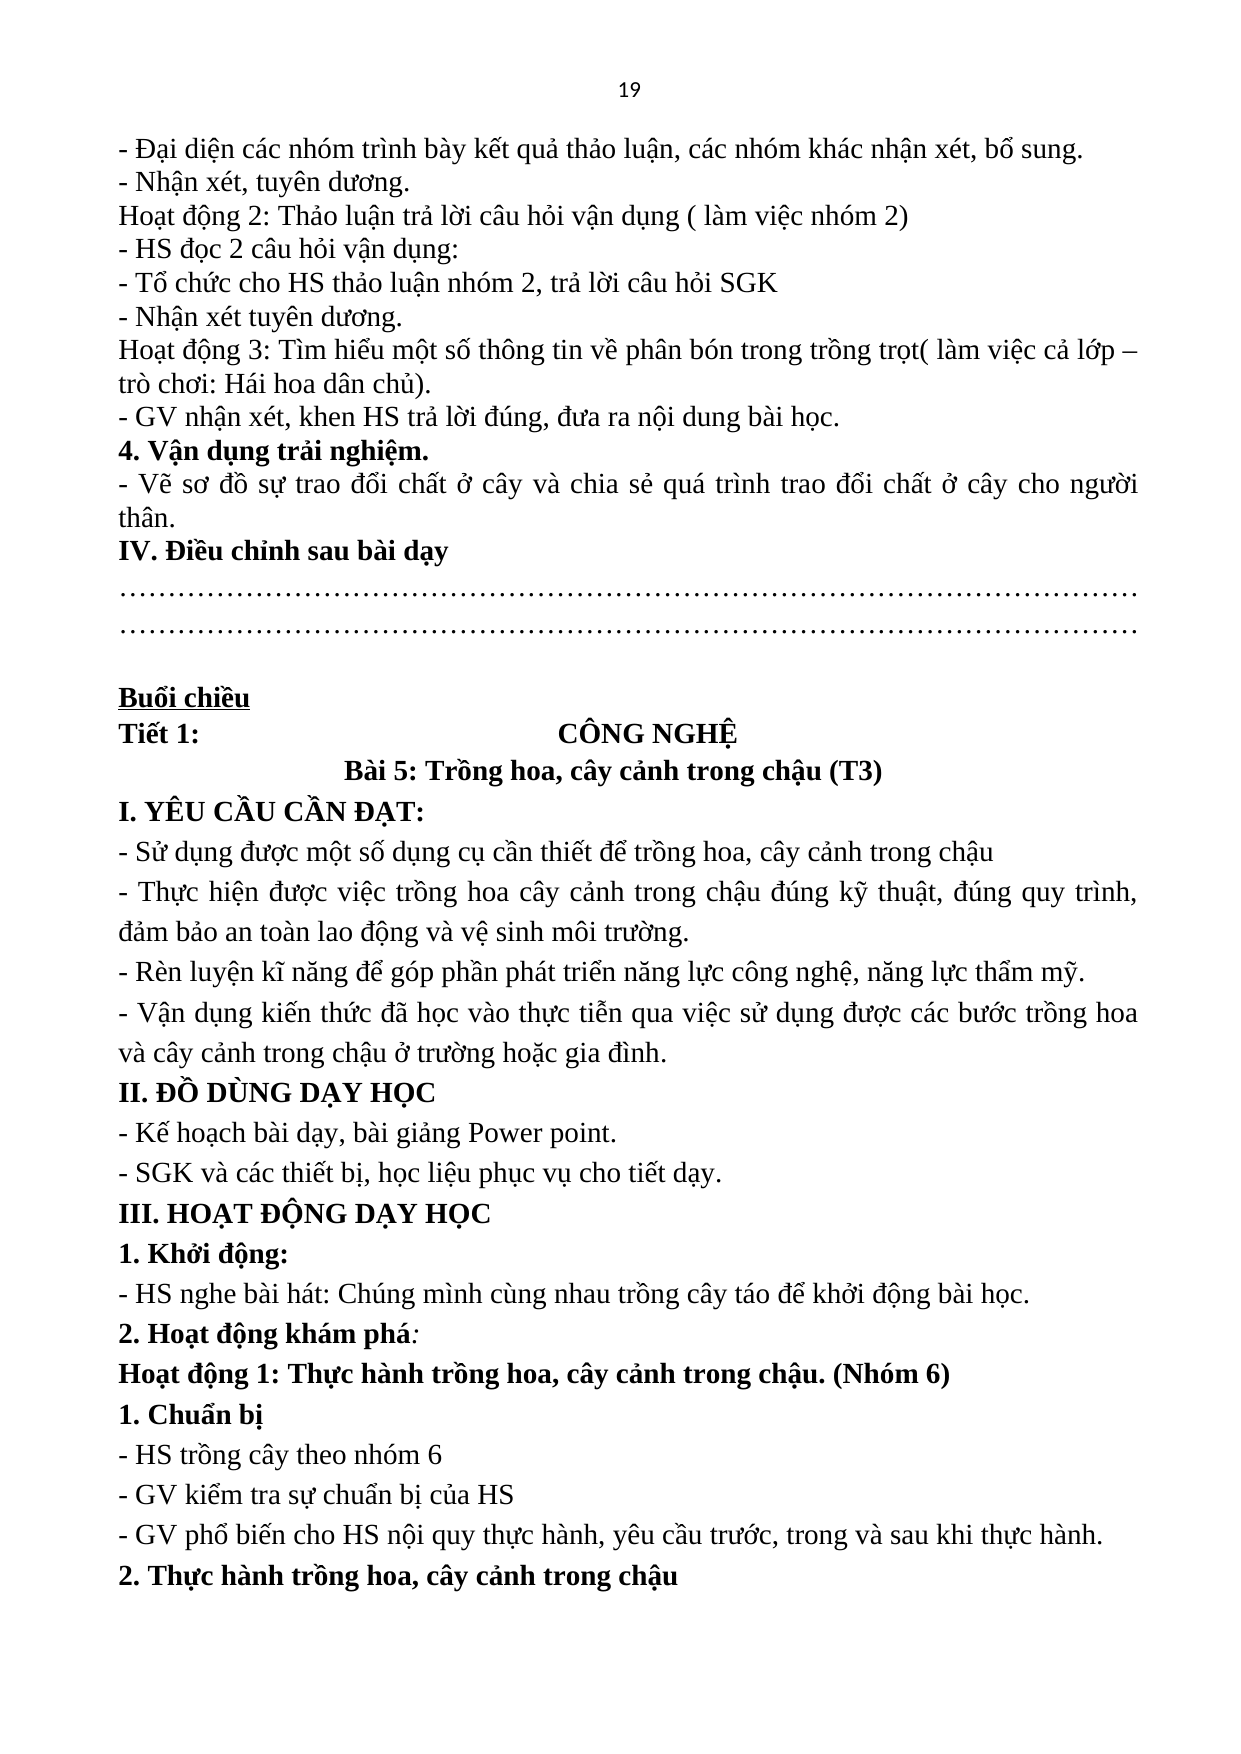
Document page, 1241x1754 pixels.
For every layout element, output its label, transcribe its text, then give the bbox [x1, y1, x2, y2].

text 4. Vận dụng trải nghiệm. [118, 433, 1140, 466]
text - Đại diện các nhóm trình bày kết quả thảo luận, các nhóm khác nhận xét, bổ sung. [118, 131, 1140, 164]
text - Thực hiện được việc trồng hoa cây cảnh trong chậu đúng kỹ thuật, đúng quy trình, đảm bảo an toàn lao động và vệ sinh môi trường. [118, 874, 1140, 948]
text Hoạt động 1: Thực hành trồng hoa, cây cảnh trong chậu. (Nhóm 6) [118, 1357, 1140, 1390]
text Tiết 1: CÔNG NGHỆ [118, 717, 1140, 750]
text Bài 5: Trồng hoa, cây cảnh trong chậu (T3) [43, 753, 1140, 787]
text - Tổ chức cho HS thảo luận nhóm 2, trả lời câu hỏi SGK [118, 265, 1140, 299]
text - Vận dụng kiến thức đã học vào thực tiễn qua việc sử dụng được các bước trồng hoa và cây cảnh trong chậu ở trường hoặc gia đình. [118, 995, 1140, 1068]
text - Rèn luyện kĩ năng để góp phần phát triển năng lực công nghệ, năng lực thẩm mỹ. [118, 954, 1140, 988]
text - Nhận xét tuyên dương. [118, 299, 1140, 332]
text - Sử dụng được một số dụng cụ cần thiết để trồng hoa, cây cảnh trong chậu [118, 834, 1140, 867]
text 1. Chuẩn bị [118, 1397, 1140, 1430]
text ………………………………………………………………………………………………………………………………………………………………………………………… [118, 569, 1140, 639]
text - Kế hoạch bài dạy, bài giảng Power point. [118, 1115, 1140, 1149]
text - Nhận xét, tuyên dương. [118, 164, 1140, 198]
text II. ĐỒ DÙNG DẠY HỌC [118, 1075, 1140, 1109]
text - Vẽ sơ đồ sự trao đổi chất ở cây và chia sẻ quá trình trao đổi chất ở cây cho người thân. [118, 466, 1140, 533]
text - GV phổ biến cho HS nội quy thực hành, yêu cầu trước, trong và sau khi thực hành. [118, 1517, 1140, 1551]
text 2. Thực hành trồng hoa, cây cảnh trong chậu [118, 1558, 1140, 1591]
text I. YÊU CẦU CẦN ĐẠT: [118, 794, 1140, 827]
text - HS đọc 2 câu hỏi vận dụng: [118, 232, 1140, 265]
text IV. Điều chỉnh sau bài dạy [118, 533, 1140, 567]
text Hoạt động 3: Tìm hiểu một số thông tin về phân bón trong trồng trọt( làm việc cả lớp – trò chơi: Hái hoa dân chủ). [118, 332, 1140, 399]
text Hoạt động 2: Thảo luận trả lời câu hỏi vận dụng ( làm việc nhóm 2) [118, 198, 1140, 232]
text - GV nhận xét, khen HS trả lời đúng, đưa ra nội dung bài học. [118, 399, 1140, 433]
text - GV kiểm tra sự chuẩn bị của HS [118, 1477, 1140, 1511]
text 1. Khởi động: [118, 1236, 1140, 1269]
text - SGK và các thiết bị, học liệu phục vụ cho tiết dạy. [118, 1156, 1140, 1189]
text - HS nghe bài hát: Chúng mình cùng nhau trồng cây táo để khởi động bài học. [118, 1276, 1140, 1310]
text III. HOẠT ĐỘNG DẠY HỌC [118, 1196, 1140, 1229]
text 2. Hoạt động khám phá: [118, 1316, 1140, 1350]
text Buổi chiều [118, 680, 1140, 713]
text - HS trồng cây theo nhóm 6 [118, 1437, 1140, 1471]
